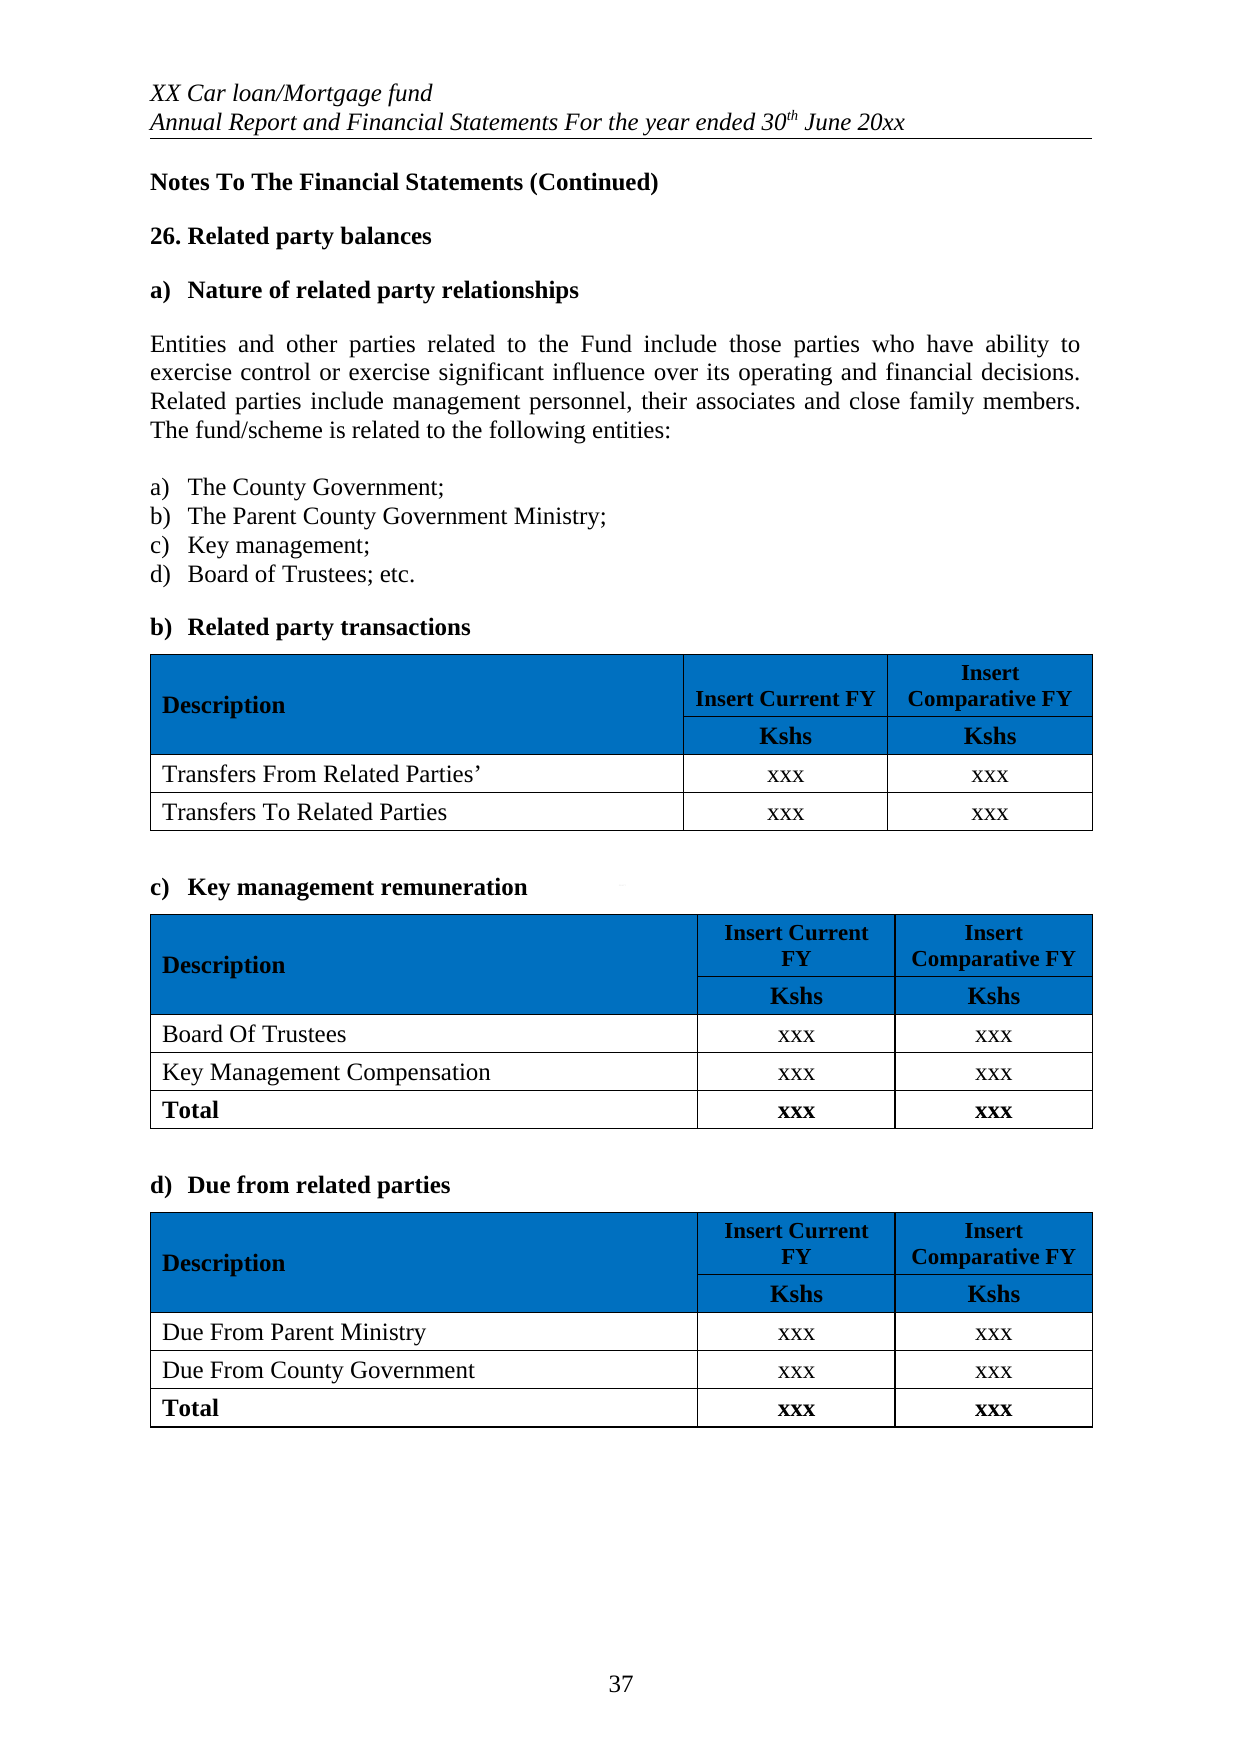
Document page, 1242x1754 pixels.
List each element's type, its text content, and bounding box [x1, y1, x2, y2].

list Key management remuneration [150, 872, 1092, 901]
table_cell Due From Parent Ministry [151, 1313, 697, 1350]
table_header Insert Current FY [698, 1213, 894, 1274]
list Due from related parties [150, 1171, 1092, 1199]
table_header Insert Comparative FY [888, 655, 1092, 716]
table_cell xxx [888, 755, 1092, 792]
table_cell xxx [698, 1091, 894, 1128]
table_cell Kshs [888, 717, 1092, 754]
list Key management; [150, 530, 1092, 559]
table_header Description [151, 655, 683, 754]
table_cell Total [151, 1389, 697, 1426]
table_cell Kshs [684, 717, 887, 754]
table_cell Board Of Trustees [151, 1015, 697, 1052]
table_cell Transfers To Related Parties [151, 793, 683, 830]
text Notes To The Financial Statements (Continued) [150, 167, 1092, 196]
table_cell Total [151, 1091, 697, 1128]
list The County Government; [150, 472, 1092, 501]
table_cell Kshs [896, 1275, 1092, 1312]
table_cell Due From County Government [151, 1351, 697, 1388]
table_cell xxx [698, 1351, 894, 1388]
list Board of Trustees; etc. [150, 559, 1092, 587]
table_header Description [151, 915, 697, 1014]
table_cell xxx [684, 793, 887, 830]
text Entities and other parties related to the Fund include those parties who have ability to exercise control or exercise significant influence over its operating and financial decisions. Related parties include management personnel, their associates and close family members. The fund/scheme is related to the following entities: [150, 329, 1082, 444]
table_header Insert Current FY [684, 655, 887, 716]
table_header Insert Comparative FY [896, 1213, 1092, 1274]
table_cell xxx [896, 1351, 1092, 1388]
table_cell xxx [896, 1091, 1092, 1128]
table_cell xxx [896, 1389, 1092, 1426]
table_cell xxx [888, 793, 1092, 830]
table_header Insert Comparative FY [896, 915, 1092, 976]
subtitle Related party balances [150, 221, 1092, 250]
list Nature of related party relationships [150, 275, 1092, 304]
table_cell Kshs [698, 1275, 894, 1312]
table_cell xxx [698, 1313, 894, 1350]
table_cell xxx [698, 1015, 894, 1052]
table_header Insert Current FY [698, 915, 894, 976]
table_cell Transfers From Related Parties’ [151, 755, 683, 792]
table_header Description [151, 1213, 697, 1312]
table_cell xxx [698, 1053, 894, 1090]
table_cell xxx [698, 1389, 894, 1426]
table_cell Key Management Compensation [151, 1053, 697, 1090]
table_cell xxx [684, 755, 887, 792]
table_cell Kshs [698, 977, 894, 1014]
table_cell xxx [896, 1053, 1092, 1090]
table_cell Kshs [896, 977, 1092, 1014]
list Related party transactions [150, 612, 1092, 641]
list The Parent County Government Ministry; [150, 501, 1092, 530]
table_cell xxx [896, 1015, 1092, 1052]
table_cell xxx [896, 1313, 1092, 1350]
